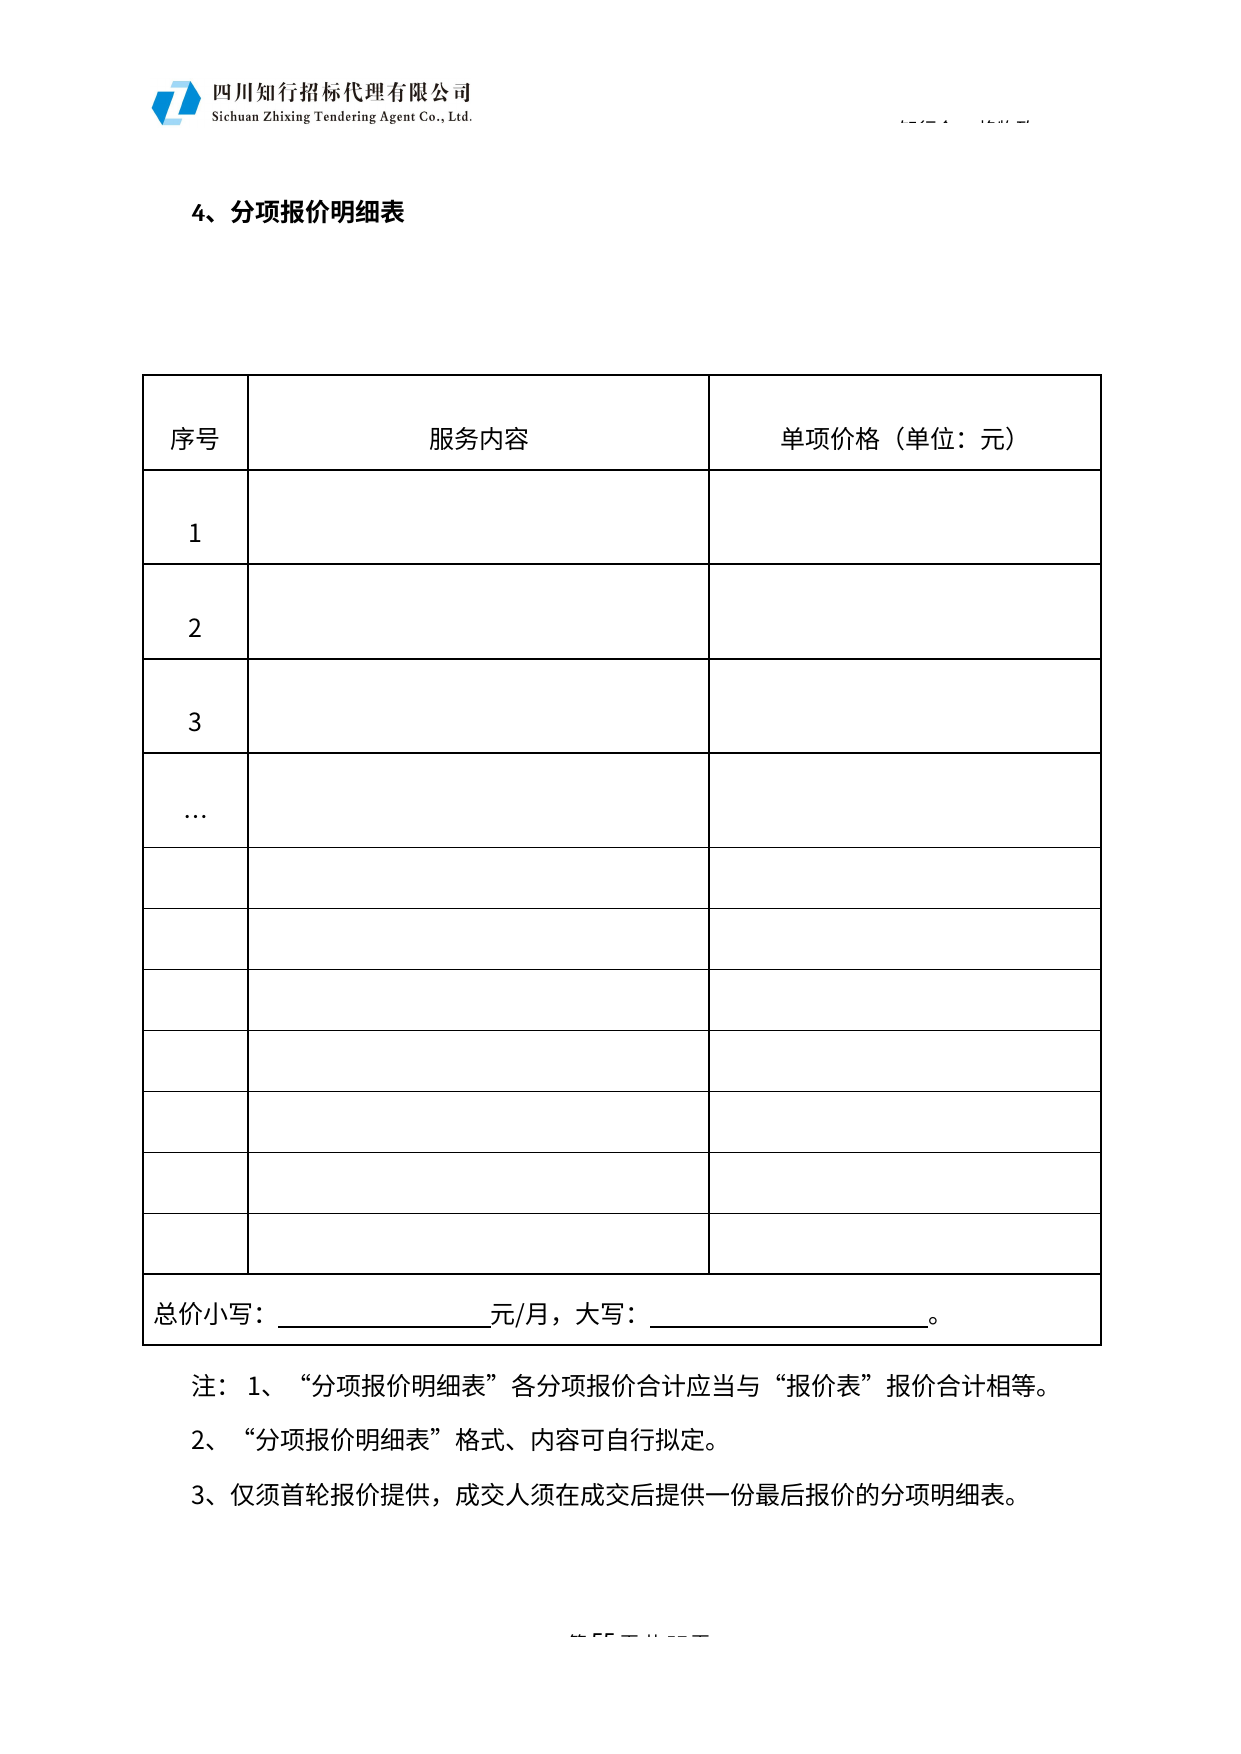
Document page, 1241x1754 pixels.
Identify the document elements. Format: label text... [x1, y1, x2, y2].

table_cell [249, 471, 708, 563]
table_cell [249, 1031, 708, 1091]
table_cell [710, 1153, 1100, 1212]
table_cell [710, 1214, 1100, 1273]
table_cell [710, 660, 1100, 752]
table_cell [144, 1214, 247, 1273]
table_cell [249, 1153, 708, 1212]
table_cell [249, 1214, 708, 1273]
table_cell [249, 909, 708, 969]
table_cell [144, 909, 247, 969]
table_cell [249, 754, 708, 847]
table_cell [710, 970, 1100, 1029]
table_cell [249, 1092, 708, 1151]
table_header 服务内容 [249, 376, 708, 469]
table_cell [144, 1031, 247, 1091]
picture [150, 78, 472, 128]
table_cell [144, 970, 247, 1029]
table_cell [249, 565, 708, 658]
table_cell [249, 660, 708, 752]
table_cell 1 [144, 471, 247, 563]
table_cell [710, 565, 1100, 658]
text 4、分项报价明细表 [192, 193, 1148, 229]
table_cell 3 [144, 660, 247, 752]
table_cell [710, 471, 1100, 563]
table_cell … [144, 754, 247, 847]
table_cell [144, 1092, 247, 1151]
table_cell 2 [144, 565, 247, 658]
table_cell [710, 1031, 1100, 1091]
table_cell [710, 848, 1100, 908]
table_cell [710, 1092, 1100, 1151]
table_cell [710, 754, 1100, 847]
text 注： 1、“分项报价明细表”各分项报价合计应当与“报价表”报价合计相等。2、“分项报价明细表”格式、内容可自行拟定。 [192, 1366, 1067, 1457]
table_header 序号 [144, 376, 247, 469]
table_cell [249, 848, 708, 908]
table_cell [710, 909, 1100, 969]
text 3、仅须首轮报价提供，成交人须在成交后提供一份最后报价的分项明细表。 [192, 1475, 1148, 1511]
table_cell [144, 1153, 247, 1212]
table_cell [249, 970, 708, 1029]
table_cell [144, 848, 247, 908]
table_cell 总价小写： 元/月，大写： 。 [144, 1275, 1100, 1344]
table_header 单项价格（单位：元） [710, 376, 1100, 469]
